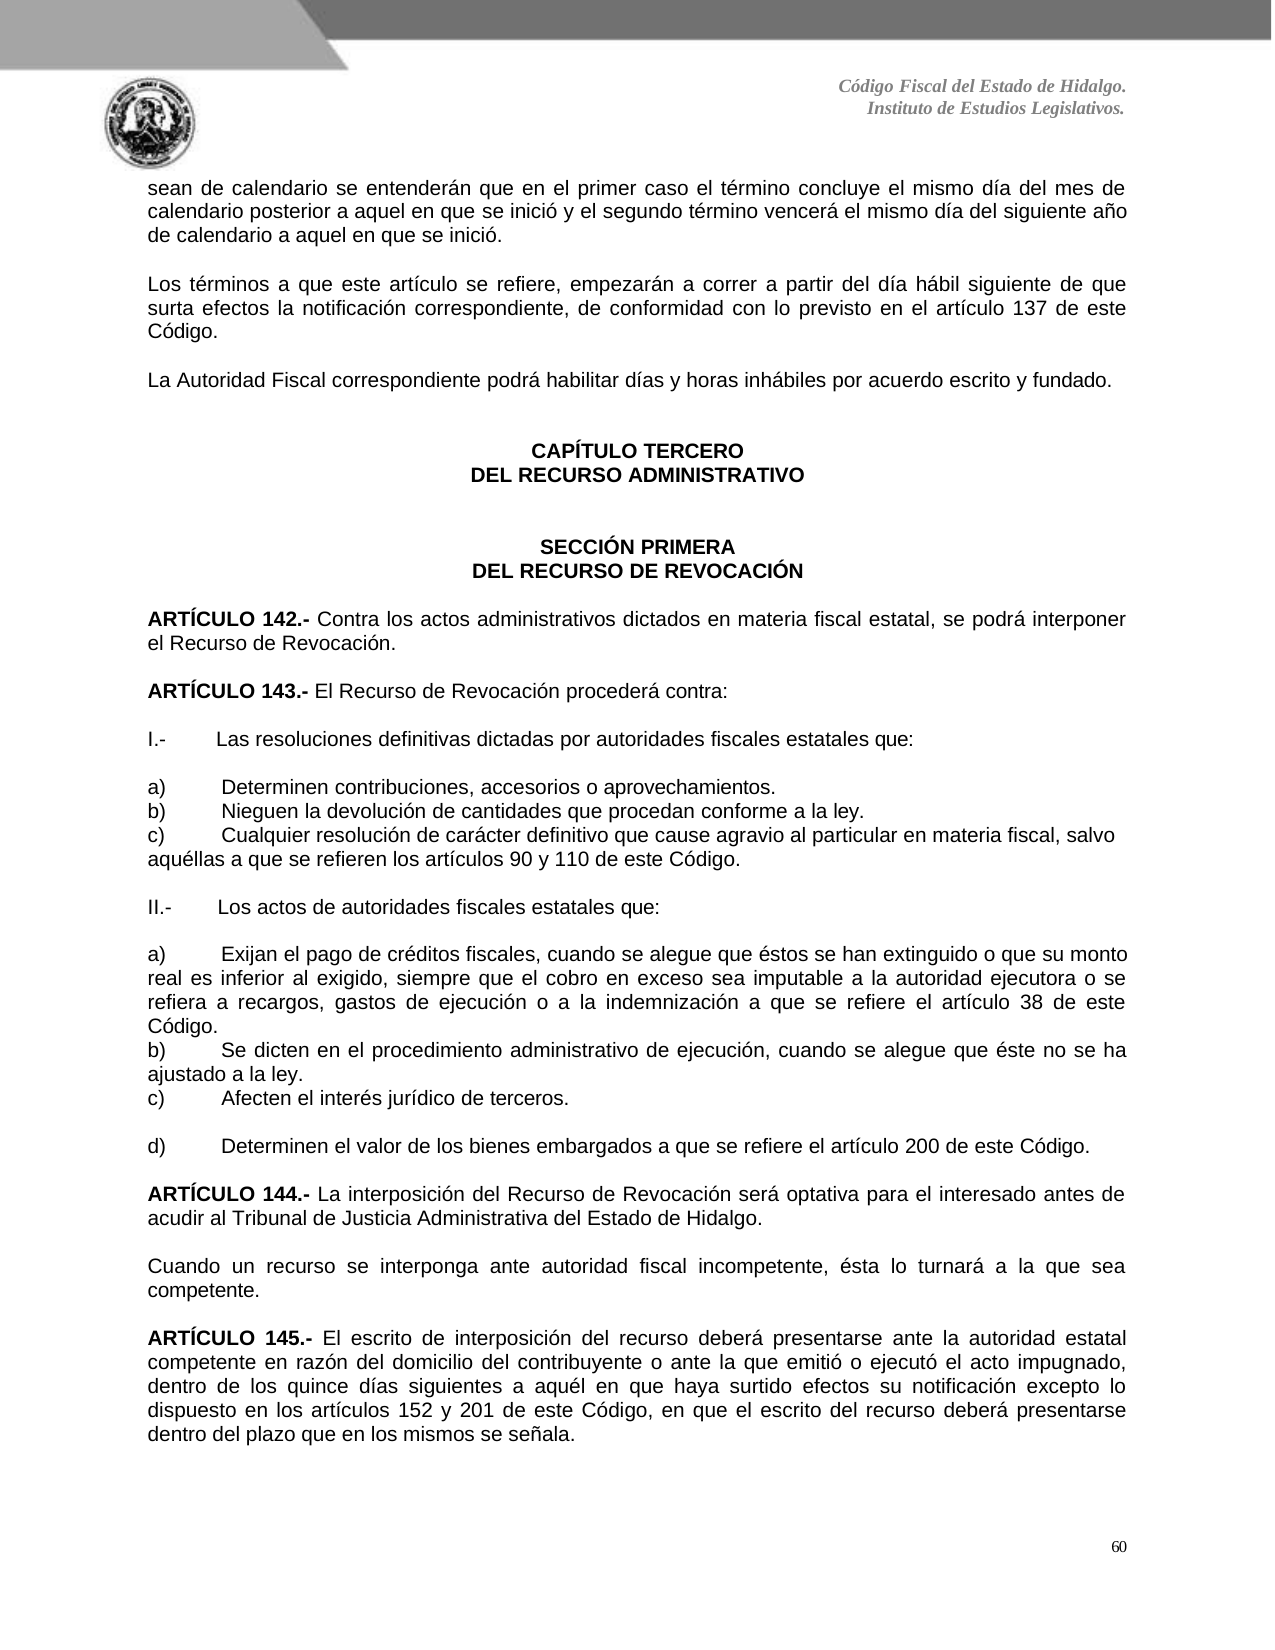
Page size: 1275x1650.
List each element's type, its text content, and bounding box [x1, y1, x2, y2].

list Exijan el pago de créditos fiscales, cuando se alegue que éstos se han extinguido o que su monto real es inferior al exigido, siempre que el cobro en exceso sea imputable a la autoridad ejecutora o se refiera a recargos, gastos de ejecución o a la indemnización a que se refiere el artículo 38 de este Código. [147, 942, 1128, 1038]
text sean de calendario se entenderán que en el primer caso el término concluye el mismo día del mes de calendario posterior a aquel en que se inició y el segundo término vencerá el mismo día del siguiente año de calendario a aquel en que se inició. [147, 175, 1128, 247]
list Cualquier resolución de carácter definitivo que cause agravio al particular en materia fiscal, salvo aquéllas a que se refieren los artículos 90 y 110 de este Código. [147, 823, 1127, 871]
picture [0, 0, 1272, 171]
list Determinen el valor de los bienes embargados a que se refiere el artículo 200 de este Código. [147, 1134, 1139, 1158]
text ARTÍCULO 143.- El Recurso de Revocación procederá contra: [147, 679, 1139, 703]
text SECCIÓN PRIMERA [478, 535, 798, 559]
list Nieguen la devolución de cantidades que procedan conforme a la ley. [147, 799, 1139, 823]
list Se dicten en el procedimiento administrativo de ejecución, cuando se alegue que éste no se ha ajustado a la ley. [147, 1038, 1128, 1086]
text ARTÍCULO 145.- El escrito de interposición del recurso deberá presentarse ante la autoridad estatal competente en razón del domicilio del contribuyente o ante la que emitió o ejecutó el acto impugnado, dentro de los quince días siguientes a aquél en que haya surtido efectos su notificación excepto lo dispuesto en los artículos 152 y 201 de este Código, en que el escrito del recurso deberá presentarse dentro del plazo que en los mismos se señala. [147, 1326, 1128, 1446]
list Determinen contribuciones, accesorios o aprovechamientos. [147, 775, 1139, 799]
text I.- Las resoluciones definitivas dictadas por autoridades fiscales estatales que: [147, 727, 1139, 751]
text CAPÍTULO TERCERO [477, 439, 797, 463]
text DEL RECURSO ADMINISTRATIVO [423, 463, 852, 487]
text DEL RECURSO DE REVOCACIÓN [423, 559, 852, 583]
text ARTÍCULO 142.- Contra los actos administrativos dictados en materia fiscal estatal, se podrá interponer el Recurso de Revocación. [147, 607, 1127, 655]
text La Autoridad Fiscal correspondiente podrá habilitar días y horas inhábiles por acuerdo escrito y fundado. [147, 367, 1139, 391]
text Los términos a que este artículo se refiere, empezarán a correr a partir del día hábil siguiente de que surta efectos la notificación correspondiente, de conformidad con lo previsto en el artículo 137 de este Código. [147, 271, 1128, 343]
text II.- Los actos de autoridades fiscales estatales que: [147, 895, 1139, 919]
text Cuando un recurso se interponga ante autoridad fiscal incompetente, ésta lo turnará a la que sea competente. [147, 1254, 1127, 1302]
text ARTÍCULO 144.- La interposición del Recurso de Revocación será optativa para el interesado antes de acudir al Tribunal de Justicia Administrativa del Estado de Hidalgo. [147, 1182, 1127, 1230]
list Afecten el interés jurídico de terceros. [147, 1086, 1139, 1110]
